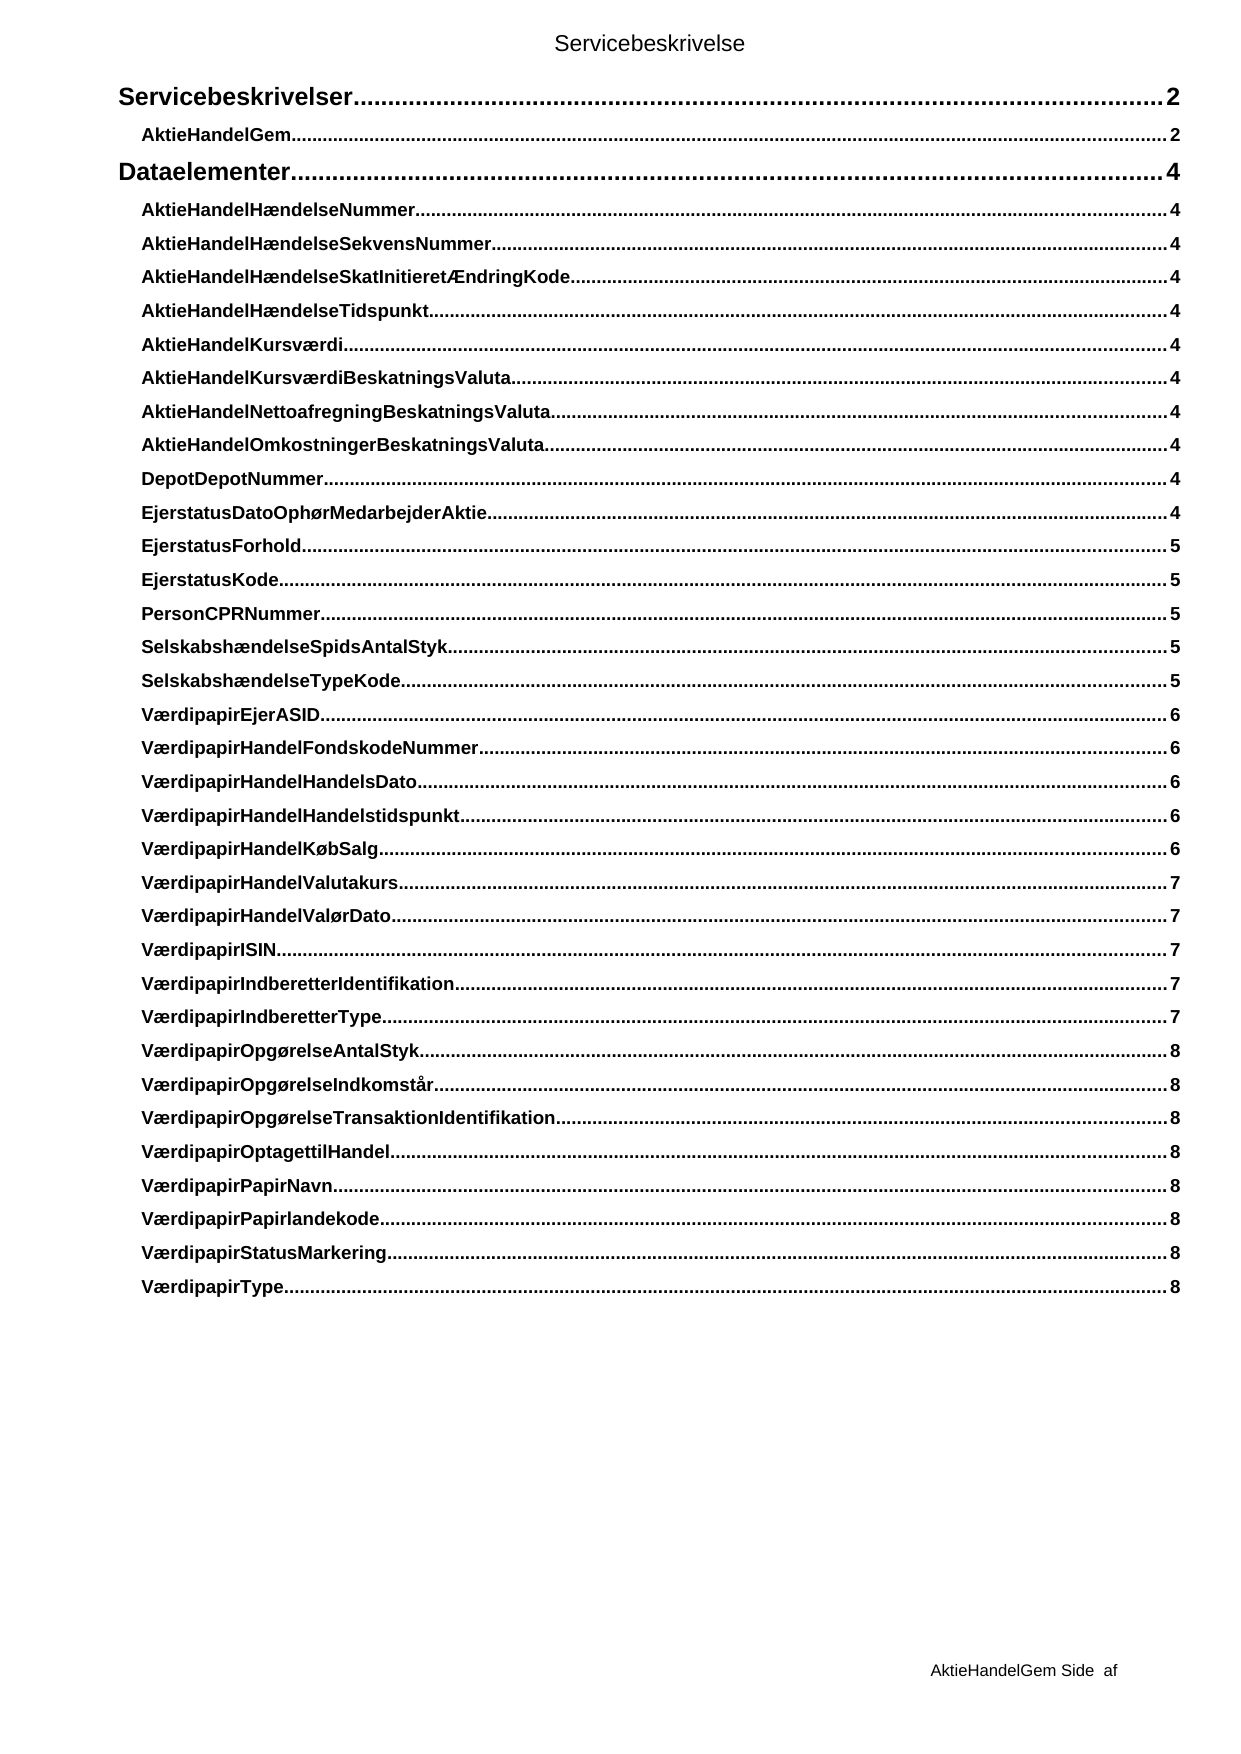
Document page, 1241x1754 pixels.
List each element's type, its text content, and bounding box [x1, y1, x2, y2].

text VærdipapirOpgørelseIndkomstår 8 [141, 1073, 1181, 1095]
text VærdipapirOptagettilHandel 8 [141, 1141, 1181, 1162]
text AktieHandelOmkostningerBeskatningsValuta 4 [141, 434, 1181, 456]
text AktieHandelNettoafregningBeskatningsValuta 4 [141, 401, 1181, 422]
text VærdipapirEjerASID 6 [141, 703, 1181, 725]
text VærdipapirStatusMarkering 8 [141, 1242, 1181, 1263]
text AktieHandelHændelseNummer 4 [141, 199, 1181, 220]
text Dataelementer 4 [118, 157, 1181, 186]
text VærdipapirIndberetterType 7 [141, 1006, 1181, 1028]
text VærdipapirPapirNavn 8 [141, 1174, 1181, 1196]
text EjerstatusDatoOphørMedarbejderAktie 4 [141, 502, 1181, 523]
text VærdipapirOpgørelseTransaktionIdentifikation 8 [141, 1107, 1181, 1129]
text DepotDepotNummer 4 [141, 468, 1181, 489]
text AktieHandelKursværdiBeskatningsValuta 4 [141, 367, 1181, 388]
text VærdipapirPapirlandekode 8 [141, 1208, 1181, 1230]
text AktieHandelHændelseTidspunkt 4 [141, 300, 1181, 321]
text VærdipapirISIN 7 [141, 939, 1181, 961]
text VærdipapirOpgørelseAntalStyk 8 [141, 1040, 1181, 1061]
text VærdipapirHandelHandelstidspunkt 6 [141, 804, 1181, 826]
text AktieHandelKursværdi 4 [141, 333, 1181, 355]
text VærdipapirIndberetterIdentifikation 7 [141, 973, 1181, 994]
text VærdipapirHandelValørDato 7 [141, 905, 1181, 927]
text EjerstatusKode 5 [141, 569, 1181, 590]
text VærdipapirHandelValutakurs 7 [141, 872, 1181, 893]
text VærdipapirHandelHandelsDato 6 [141, 771, 1181, 792]
text AktieHandelGem 2 [141, 124, 1181, 145]
text VærdipapirHandelKøbSalg 6 [141, 838, 1181, 859]
text Servicebeskrivelser 2 [118, 82, 1181, 111]
text SelskabshændelseTypeKode 5 [141, 670, 1181, 691]
text SelskabshændelseSpidsAntalStyk 5 [141, 636, 1181, 658]
text EjerstatusForhold 5 [141, 535, 1181, 557]
text VærdipapirType 8 [141, 1275, 1181, 1297]
text PersonCPRNummer 5 [141, 602, 1181, 624]
text AktieHandelHændelseSekvensNummer 4 [141, 232, 1181, 254]
text VærdipapirHandelFondskodeNummer 6 [141, 737, 1181, 759]
text AktieHandelHændelseSkatInitieretÆndringKode 4 [141, 266, 1181, 288]
